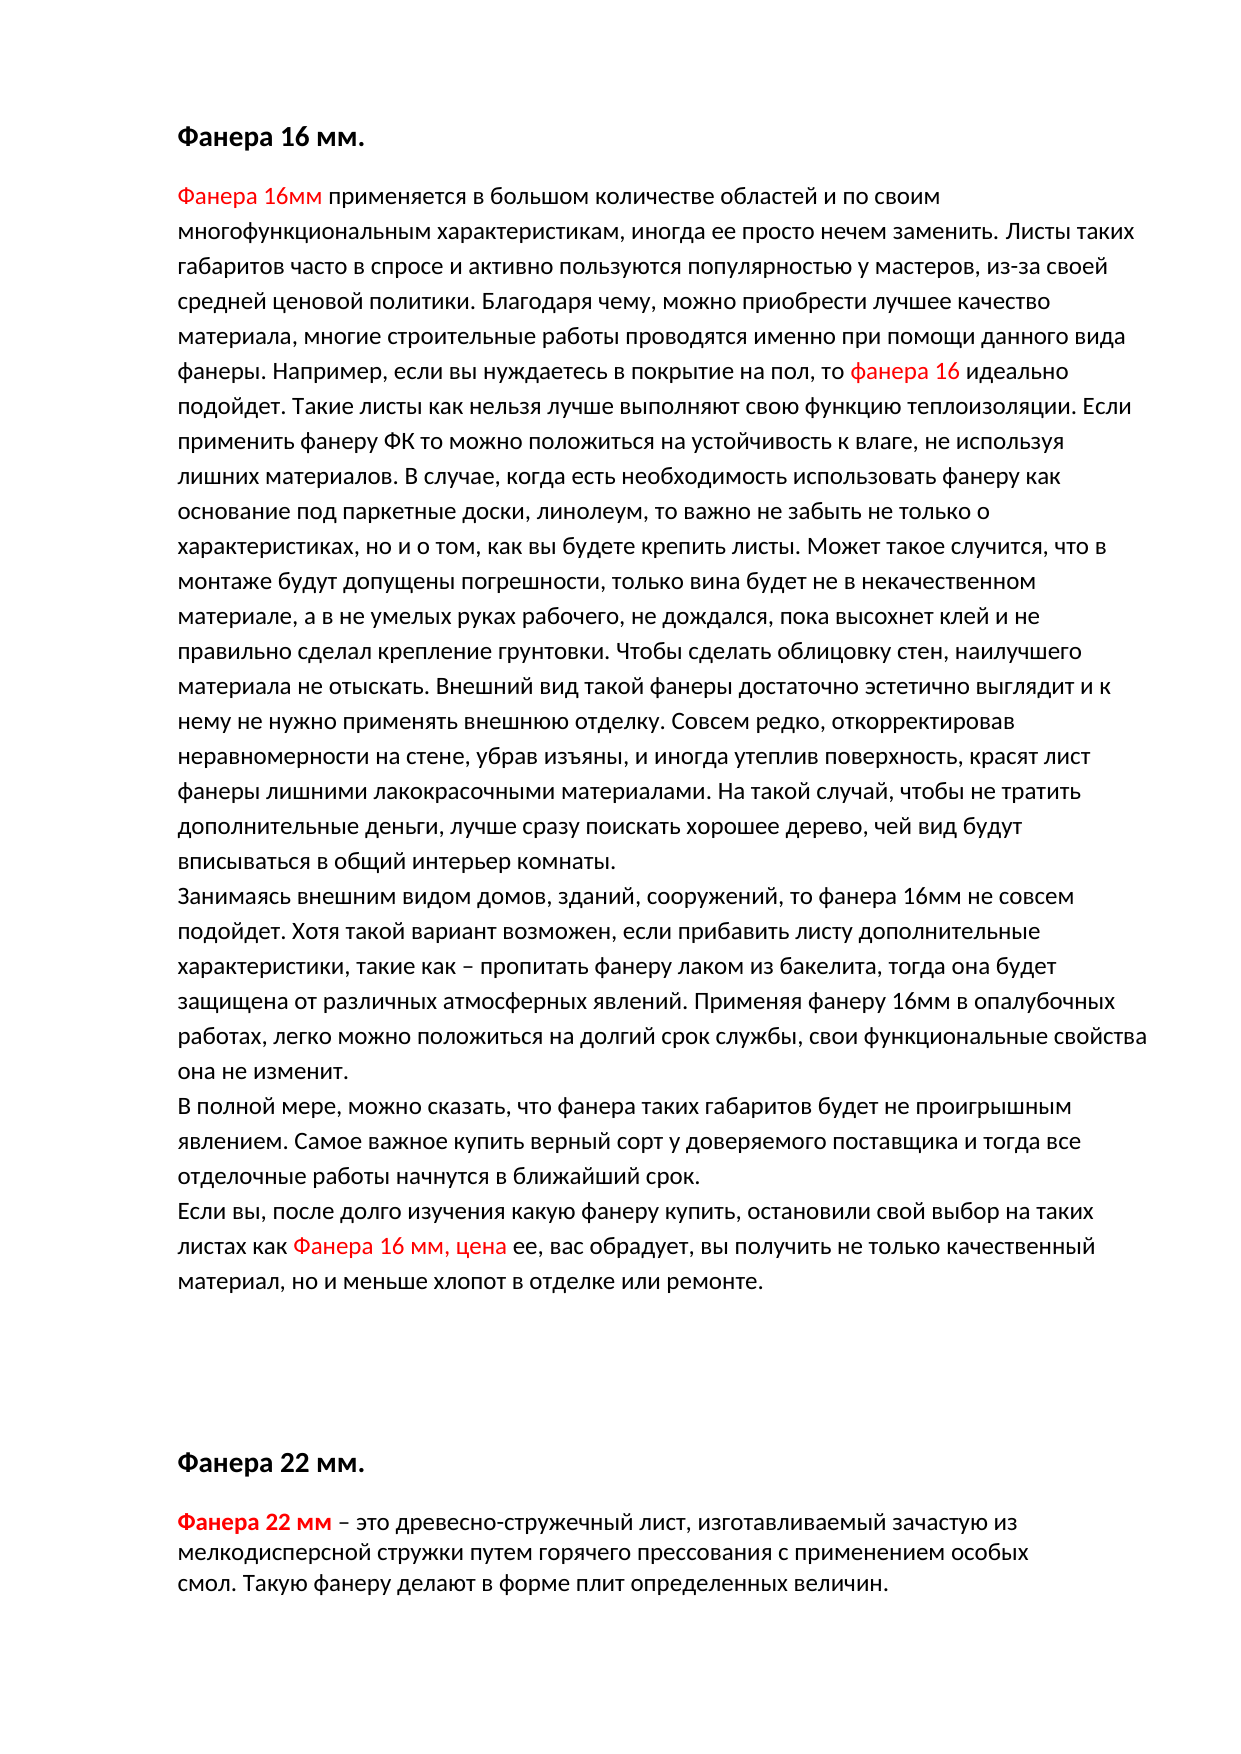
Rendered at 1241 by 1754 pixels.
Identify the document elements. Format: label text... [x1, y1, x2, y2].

text Фанера 16 мм. [177, 118, 1152, 154]
text Фанера 16мм применяется в большом количестве областей и по своим многофункциональным характеристикам, иногда ее просто нечем заменить. Листы таких габаритов часто в спросе и активно пользуются популярностью у мастеров, из-за своей средней ценовой политики. Благодаря чему, можно приобрести лучшее качество материала, многие строительные работы проводятся именно при помощи данного вида фанеры. Например, если вы нуждаетесь в покрытие на пол, то фанера 16 идеально подойдет. Такие листы как нельзя лучше выполняют свою функцию теплоизоляции. Если применить фанеру ФК то можно положиться на устойчивость к влаге, не используя лишних материалов. В случае, когда есть необходимость использовать фанеру как основание под паркетные доски, линолеум, то важно не забыть не только о характеристиках, но и о том, как вы будете крепить листы. Может такое случится, что в монтаже будут допущены погрешности, только вина будет не в некачественном материале, а в не умелых руках рабочего, не дождался, пока высохнет клей и не правильно сделал крепление грунтовки. Чтобы сделать облицовку стен, наилучшего материала не отыскать. Внешний вид такой фанеры достаточно эстетично выглядит и к нему не нужно применять внешнюю отделку. Совсем редко, откорректировав неравномерности на стене, убрав изъяны, и иногда утеплив поверхность, красят лист фанеры лишними лакокрасочными материалами. На такой случай, чтобы не тратить дополнительные деньги, лучше сразу поискать хорошее дерево, чей вид будут вписываться в общий интерьер комнаты. Занимаясь внешним видом домов, зданий, сооружений, то фанера 16мм не совсем подойдет. Хотя такой вариант возможен, если прибавить листу дополнительные характеристики, такие как – пропитать фанеру лаком из бакелита, тогда она будет защищена от различных атмосферных явлений. Применяя фанеру 16мм в опалубочных работах, легко можно положиться на долгий срок службы, свои функциональные свойства она не изменит. В полной мере, можно сказать, что фанера таких габаритов будет не проигрышным явлением. Самое важное купить верный сорт у доверяемого поставщика и тогда все отделочные работы начнутся в ближайший срок. Если вы, после долго изучения какую фанеру купить, остановили свой выбор на таких листах как Фанера 16 мм, цена ее, вас обрадует, вы получить не только качественный материал, но и меньше хлопот в отделке или ремонте. [177, 180, 1152, 1295]
text Фанера 22 мм. [177, 1444, 1152, 1480]
text Фанера 22 мм – это древесно-стружечный лист, изготавливаемый зачастую из мелкодисперсной стружки путем горячего прессования с применением особых смол. Такую фанеру делают в форме плит определенных величин. [177, 1506, 1152, 1628]
